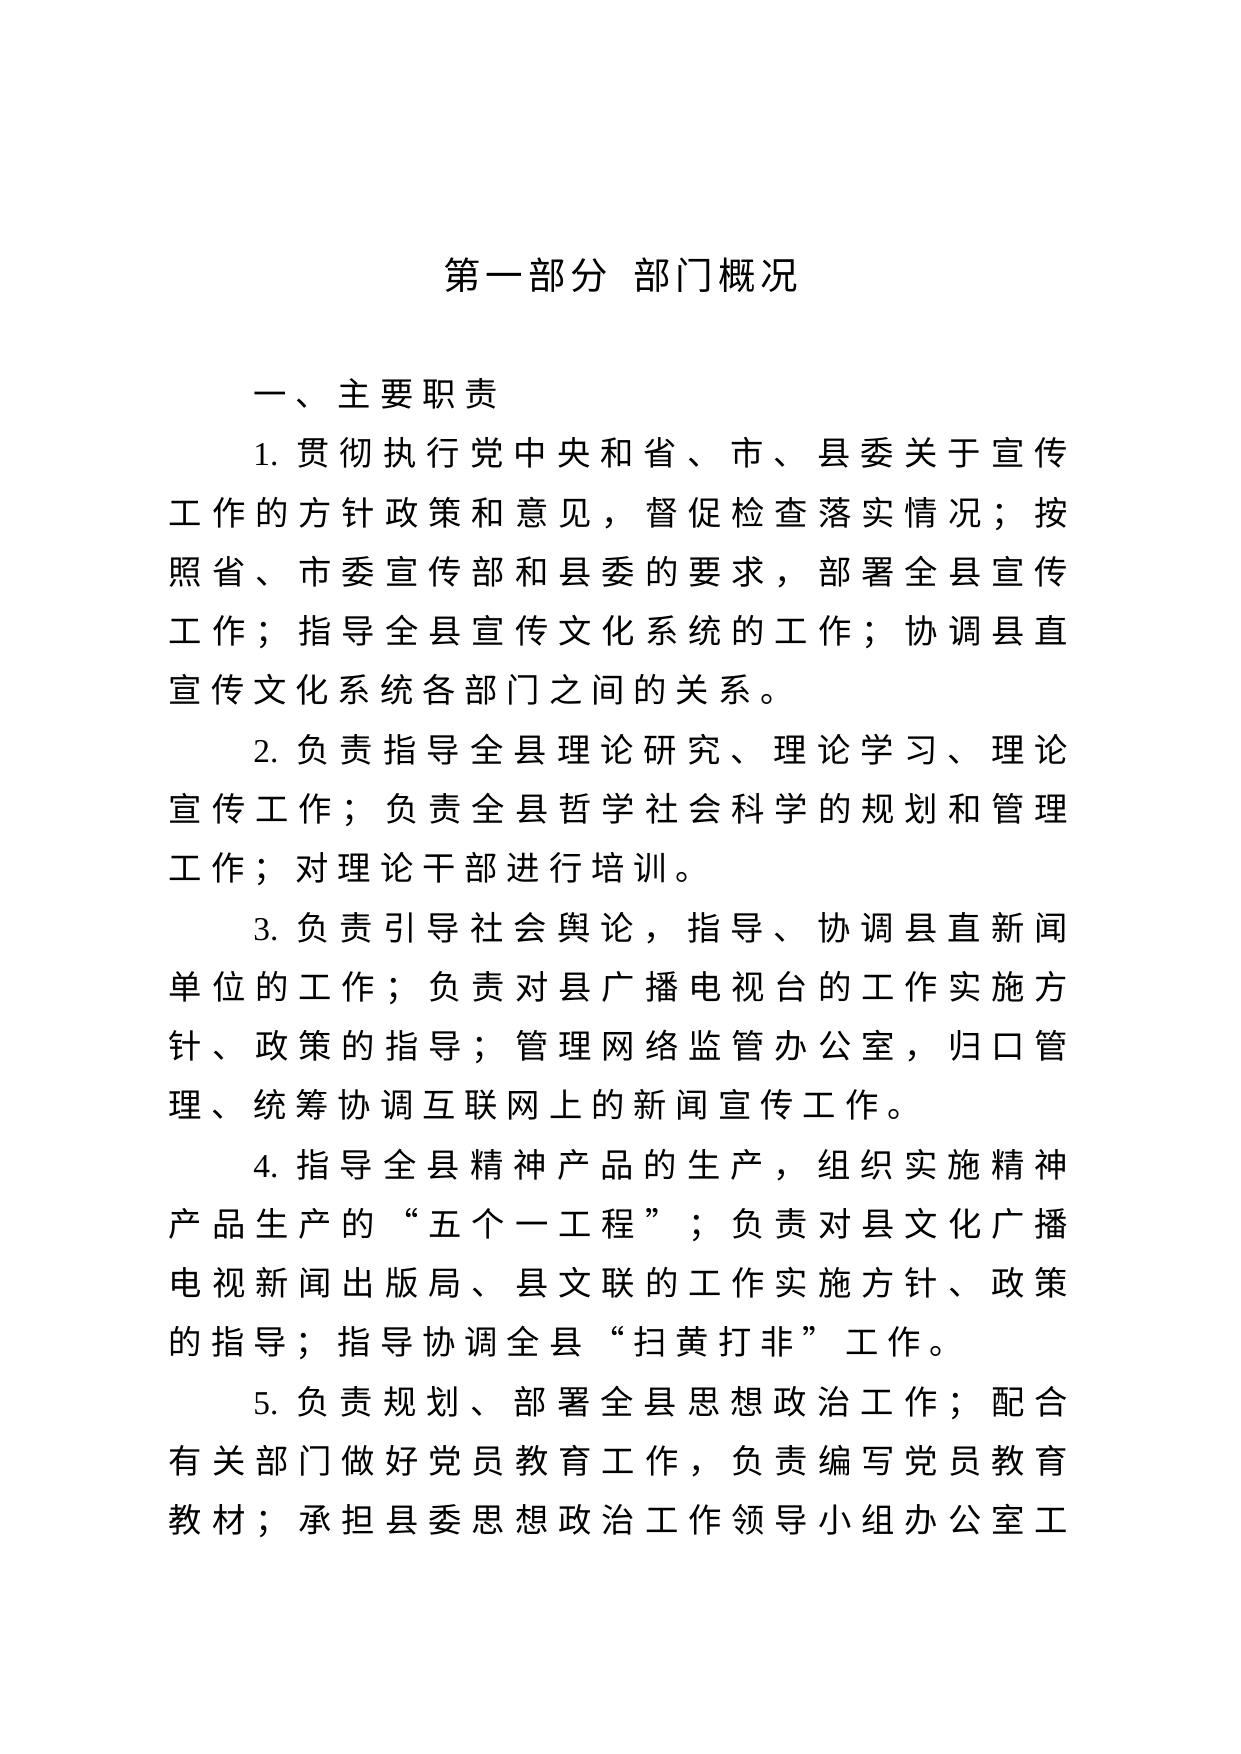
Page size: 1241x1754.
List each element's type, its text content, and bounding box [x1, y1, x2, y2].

list 3.负责引导社会舆论，指导、协调县直新闻单位的工作；负责对县广播电视台的工作实施方针、政策的指导；管理网络监管办公室，归口管理、统筹协调互联网上的新闻宣传工作。 [168, 896, 1078, 1133]
list 1.贯彻执行党中央和省、市、县委关于宣传工作的方针政策和意见，督促检查落实情况；按照省、市委宣传部和县委的要求，部署全县宣传工作；指导全县宣传文化系统的工作；协调县直宣传文化系统各部门之间的关系。 [168, 422, 1078, 718]
text 一、主要职责 [168, 362, 1078, 422]
list 2.负责指导全县理论研究、理论学习、理论宣传工作；负责全县哲学社会科学的规划和管理工作；对理论干部进行培训。 [168, 718, 1078, 896]
list 4.指导全县精神产品的生产，组织实施精神产品生产的“五个一工程”；负责对县文化广播电视新闻出版局、县文联的工作实施方针、政策的指导；指导协调全县“扫黄打非”工作。 [168, 1133, 1078, 1370]
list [168, 1370, 1078, 1548]
text 第一部分 部门概况 [168, 244, 1078, 303]
